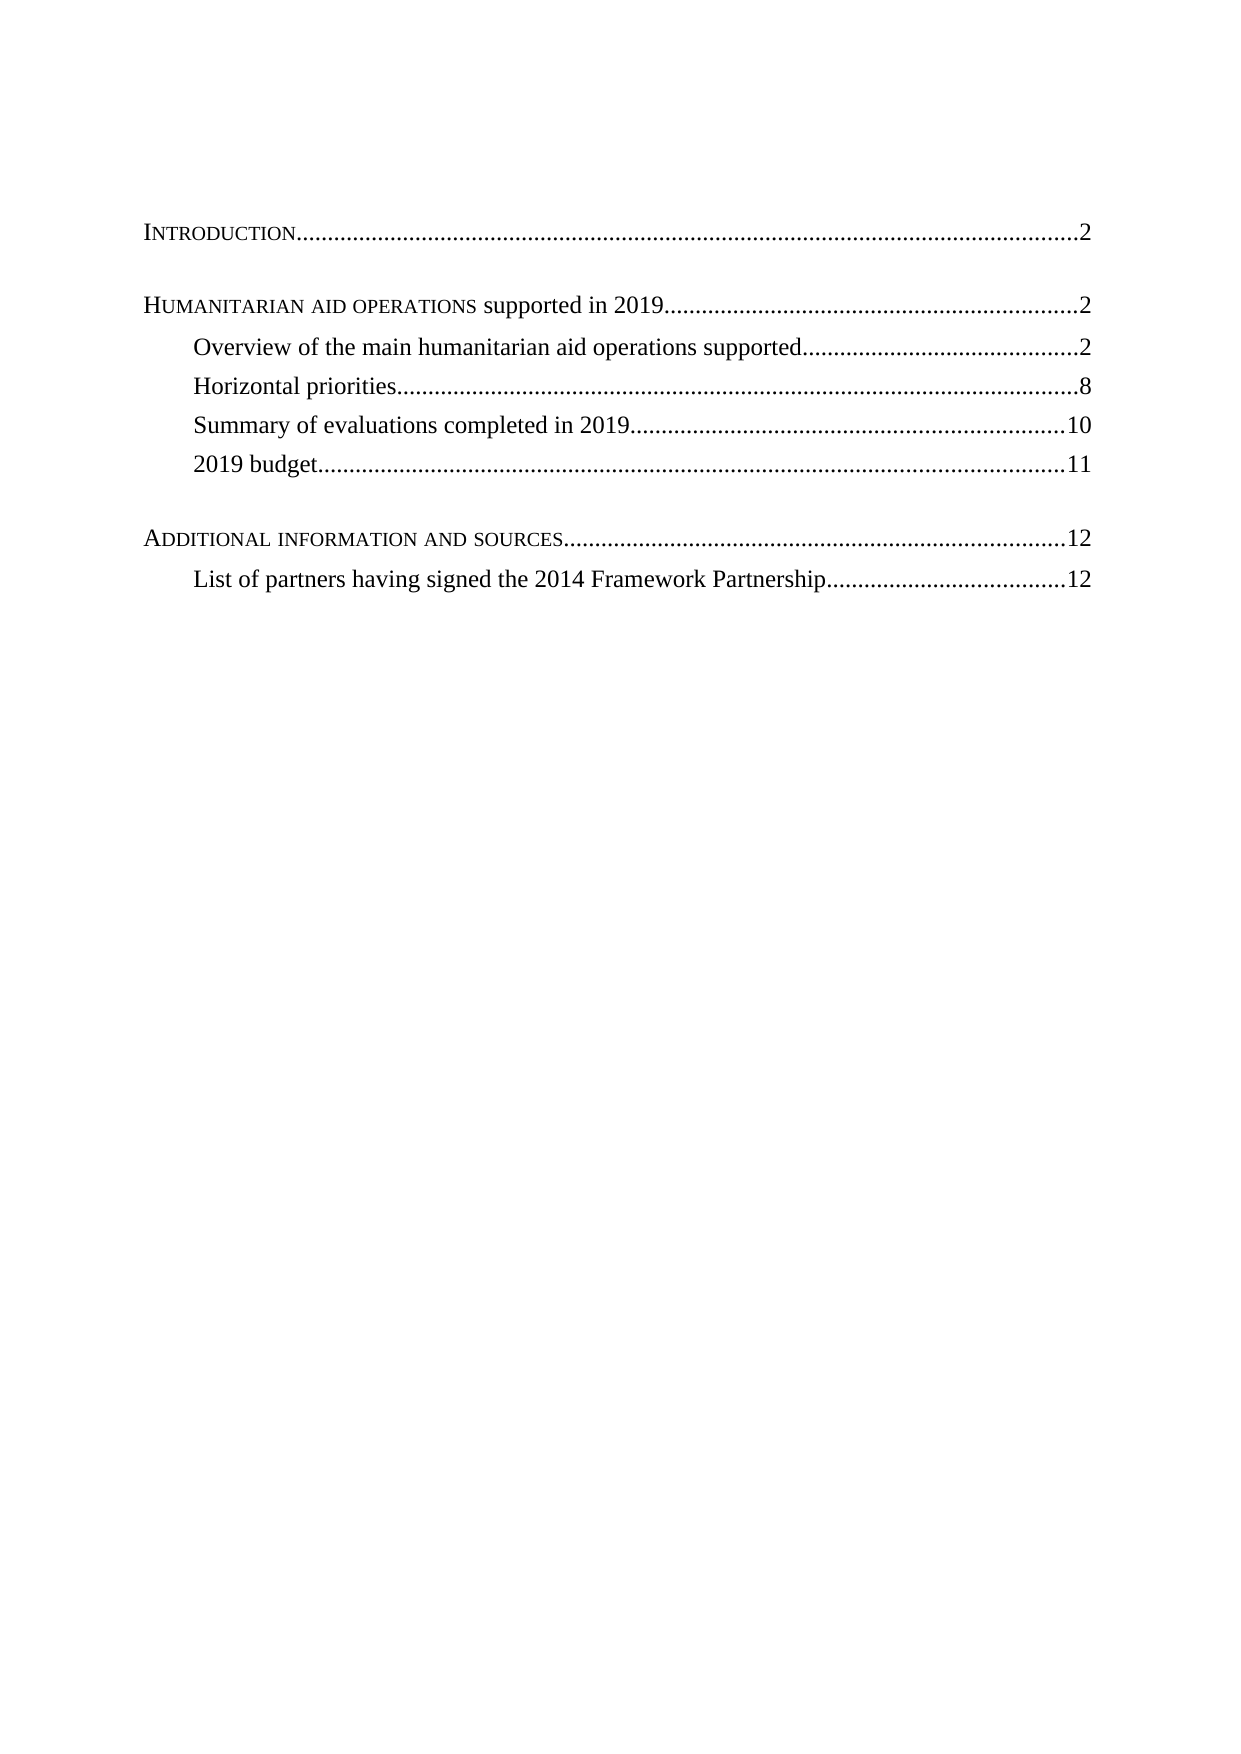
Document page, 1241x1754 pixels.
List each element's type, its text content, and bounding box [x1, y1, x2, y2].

text List of partners having signed the 2014 Framework Partnership 12 [193, 564, 1093, 593]
text Overview of the main humanitarian aid operations supported 2 [193, 332, 1093, 361]
text Additional information and sources 12 [143, 524, 1093, 552]
text Summary of evaluations completed in 2019 10 [193, 410, 1093, 439]
text Horizontal priorities 8 [193, 371, 1093, 400]
text Introduction 2 [143, 218, 1093, 246]
text Humanitarian aid operations supported in 2019 2 [143, 292, 1093, 319]
text 2019 budget 11 [193, 449, 1093, 478]
